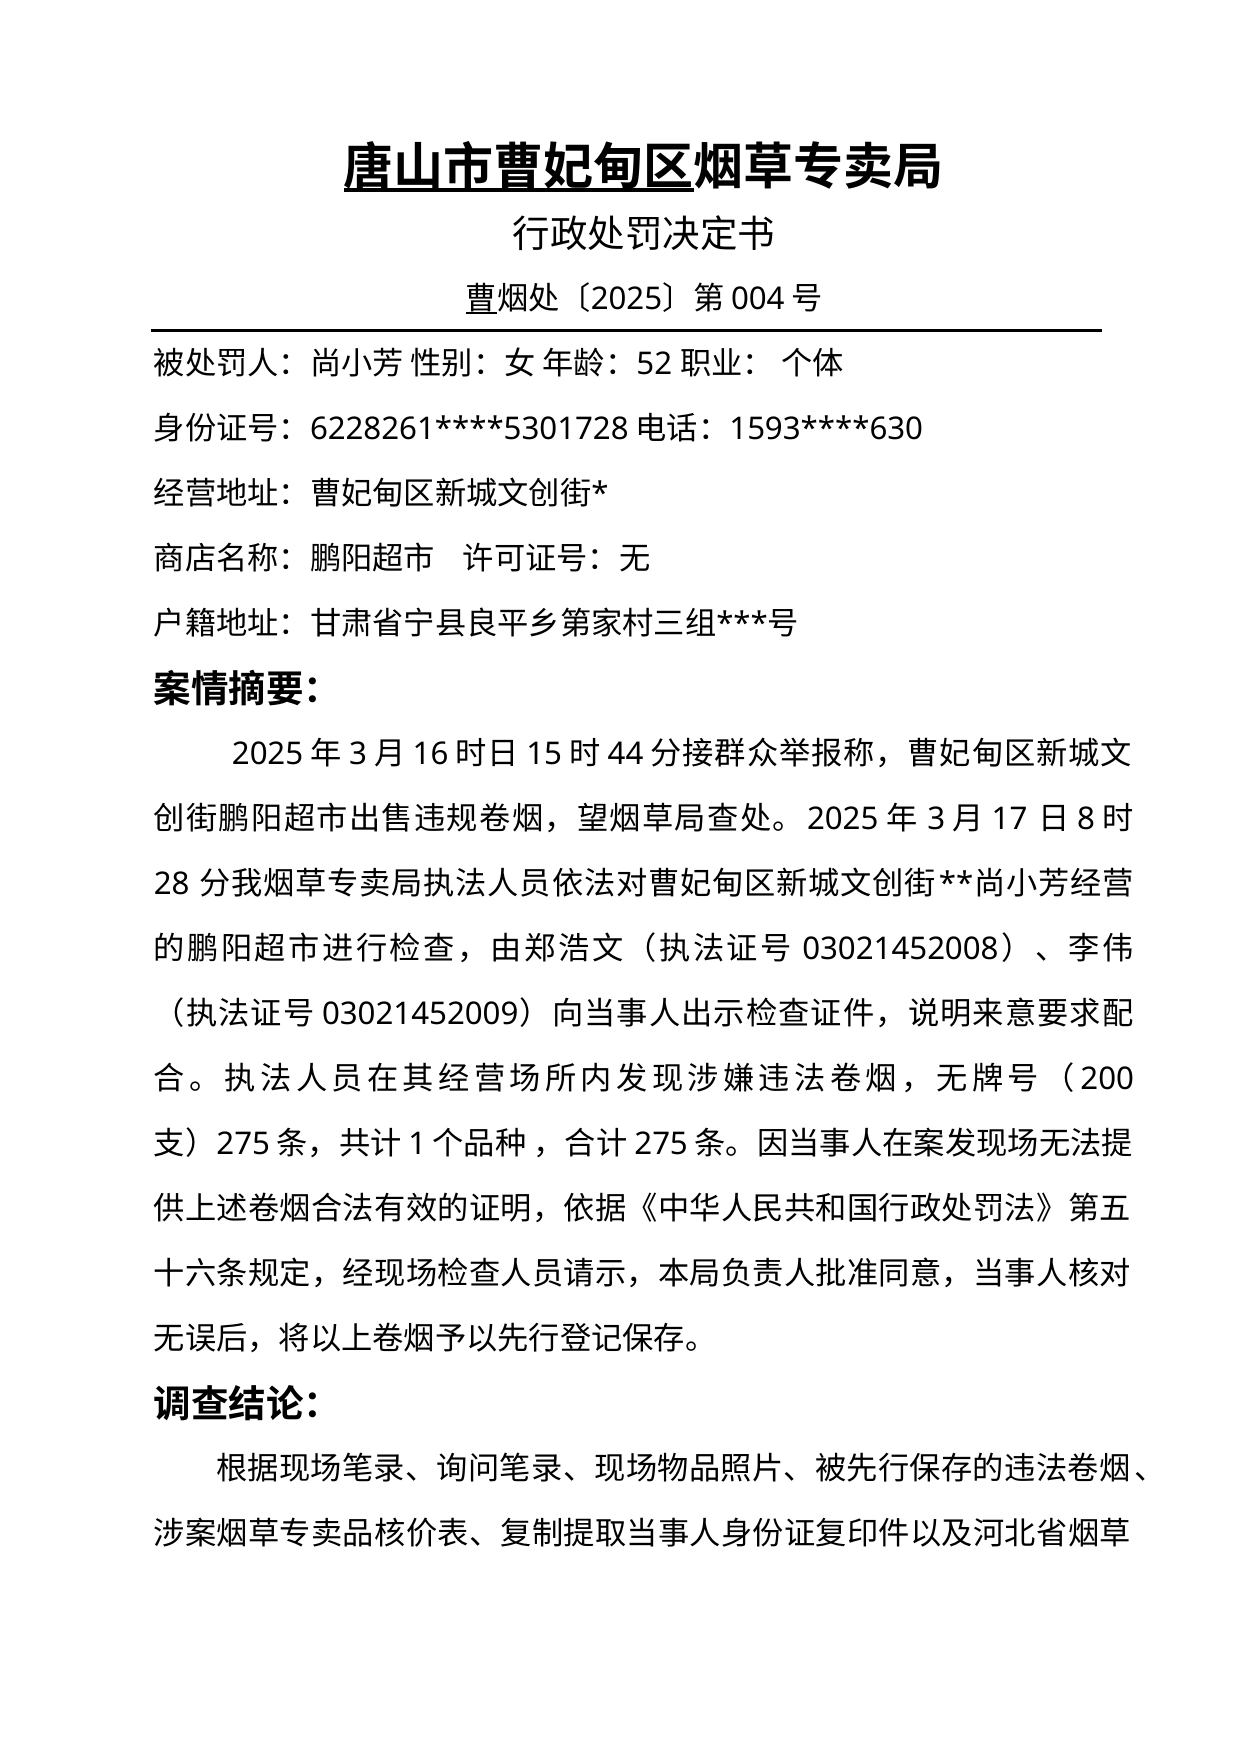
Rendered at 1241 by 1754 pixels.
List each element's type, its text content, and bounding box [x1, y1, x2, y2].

text 调查结论： [153, 1368, 1134, 1433]
text 曹烟处〔2025〕第004号 [153, 263, 1134, 328]
text 行政处罚决定书 [153, 198, 1134, 263]
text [153, 1433, 1134, 1563]
text 唐山市曹妃甸区烟草专卖局 [153, 129, 1134, 198]
text 身份证号：6228261****5301728电话：1593****630 [153, 393, 1134, 458]
text 经营地址：曹妃甸区新城文创街* [153, 458, 1134, 523]
text 案情摘要： [153, 653, 1134, 718]
text 被处罚人：尚小芳 性别：女 年龄：52 职业： 个体 [153, 328, 1134, 393]
text 商店名称：鹏阳超市 许可证号：无 [153, 523, 1134, 588]
text 2025年3月16时日15时44分接群众举报称，曹妃甸区新城文创街鹏阳超市出售违规卷烟，望烟草局查处。2025年 3月17 日8时28 分我烟草专卖局执法人员依法对曹妃甸区新城文创街**尚小芳经营的鹏阳超市进行检查，由郑浩文（执法证号03021452008）、李伟（执法证号03021452009）向当事人出示检查证件，说明来意要求配合。执法人员在其经营场所内发现涉嫌违法卷烟，无牌号（200支）275条，共计1个品种 ，合计275条。因当事人在案发现场无法提供上述卷烟合法有效的证明，依据《中华人民共和国行政处罚法》第五十六条规定，经现场检查人员请示，本局负责人批准同意，当事人核对无误后，将以上卷烟予以先行登记保存。 [153, 718, 1134, 1368]
text 户籍地址：甘肃省宁县良平乡第家村三组***号 [153, 588, 1134, 653]
